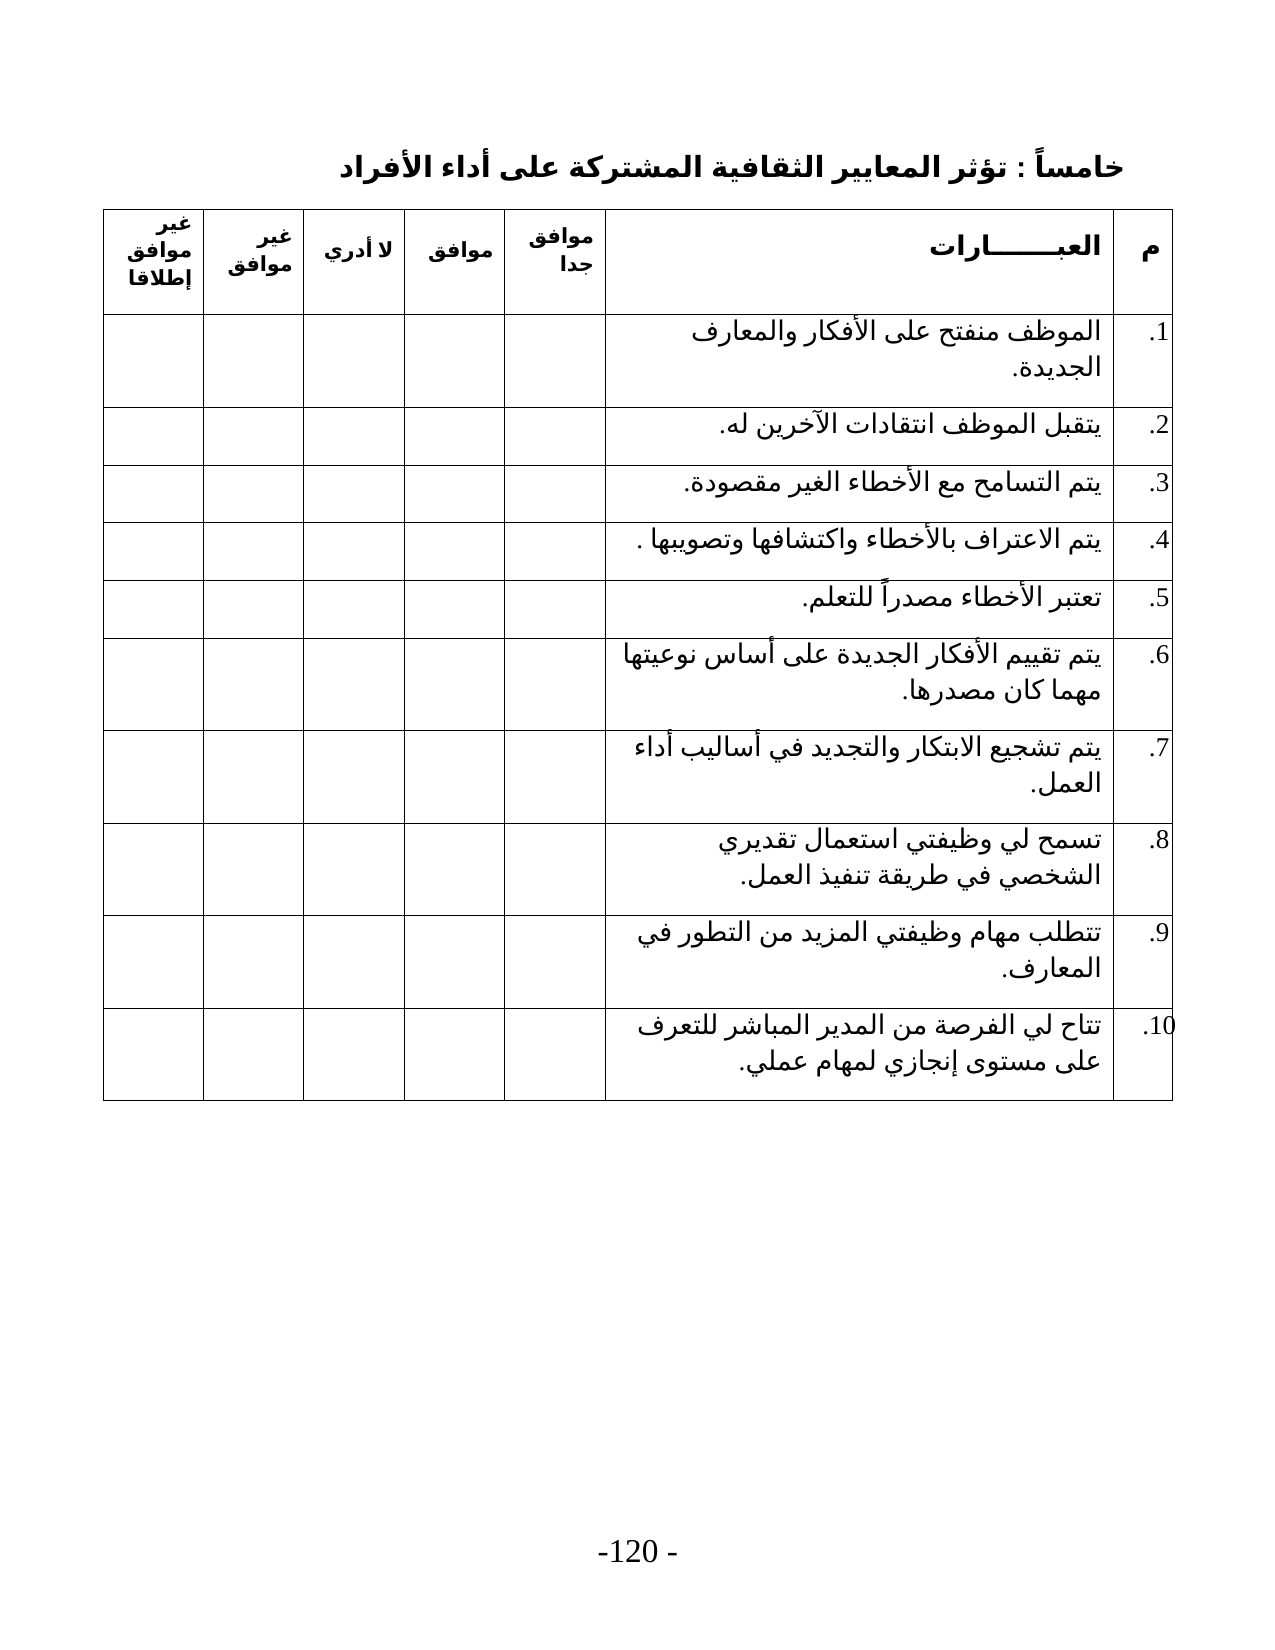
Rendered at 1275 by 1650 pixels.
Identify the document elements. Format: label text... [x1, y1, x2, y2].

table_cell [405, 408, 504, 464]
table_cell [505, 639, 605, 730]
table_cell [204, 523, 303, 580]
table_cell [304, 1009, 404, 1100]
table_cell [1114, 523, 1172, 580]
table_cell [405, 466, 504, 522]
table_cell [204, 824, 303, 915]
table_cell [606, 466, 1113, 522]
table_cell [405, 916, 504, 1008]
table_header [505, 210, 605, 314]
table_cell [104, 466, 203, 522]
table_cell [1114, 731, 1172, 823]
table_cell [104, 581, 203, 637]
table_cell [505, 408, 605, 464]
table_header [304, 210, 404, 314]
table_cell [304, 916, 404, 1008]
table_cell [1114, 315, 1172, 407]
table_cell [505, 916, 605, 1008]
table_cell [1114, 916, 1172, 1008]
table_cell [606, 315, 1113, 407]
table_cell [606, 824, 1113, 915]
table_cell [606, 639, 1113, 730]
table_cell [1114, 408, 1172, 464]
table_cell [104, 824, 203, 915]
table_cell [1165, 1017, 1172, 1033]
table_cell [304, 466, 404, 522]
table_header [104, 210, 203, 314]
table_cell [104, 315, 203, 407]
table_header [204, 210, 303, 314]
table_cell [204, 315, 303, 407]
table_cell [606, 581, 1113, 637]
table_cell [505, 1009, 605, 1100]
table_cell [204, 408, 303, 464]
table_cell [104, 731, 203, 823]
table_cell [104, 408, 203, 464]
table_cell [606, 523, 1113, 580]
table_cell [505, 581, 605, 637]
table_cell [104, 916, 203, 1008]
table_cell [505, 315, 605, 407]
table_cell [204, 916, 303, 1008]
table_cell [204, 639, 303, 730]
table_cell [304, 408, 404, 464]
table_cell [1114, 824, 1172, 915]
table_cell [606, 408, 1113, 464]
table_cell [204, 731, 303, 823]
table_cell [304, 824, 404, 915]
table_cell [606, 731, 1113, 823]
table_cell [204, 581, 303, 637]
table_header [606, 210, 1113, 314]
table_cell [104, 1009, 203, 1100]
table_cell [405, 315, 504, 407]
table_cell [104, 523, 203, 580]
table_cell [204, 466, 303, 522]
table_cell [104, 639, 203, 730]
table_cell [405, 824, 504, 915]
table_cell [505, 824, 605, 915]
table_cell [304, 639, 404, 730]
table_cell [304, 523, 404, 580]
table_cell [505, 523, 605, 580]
text خامساً : تؤثر المعايير الثقافية المشتركة على أداء الأفراد [150, 150, 1125, 183]
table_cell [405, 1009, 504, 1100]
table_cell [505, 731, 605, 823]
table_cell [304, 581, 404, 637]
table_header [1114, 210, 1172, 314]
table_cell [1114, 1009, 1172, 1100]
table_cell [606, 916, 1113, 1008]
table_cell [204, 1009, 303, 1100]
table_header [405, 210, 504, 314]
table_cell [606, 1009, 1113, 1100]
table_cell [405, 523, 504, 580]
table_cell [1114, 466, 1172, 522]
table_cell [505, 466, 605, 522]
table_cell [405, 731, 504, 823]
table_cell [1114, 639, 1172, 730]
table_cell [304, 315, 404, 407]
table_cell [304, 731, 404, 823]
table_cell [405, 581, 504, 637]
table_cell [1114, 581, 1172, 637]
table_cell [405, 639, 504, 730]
